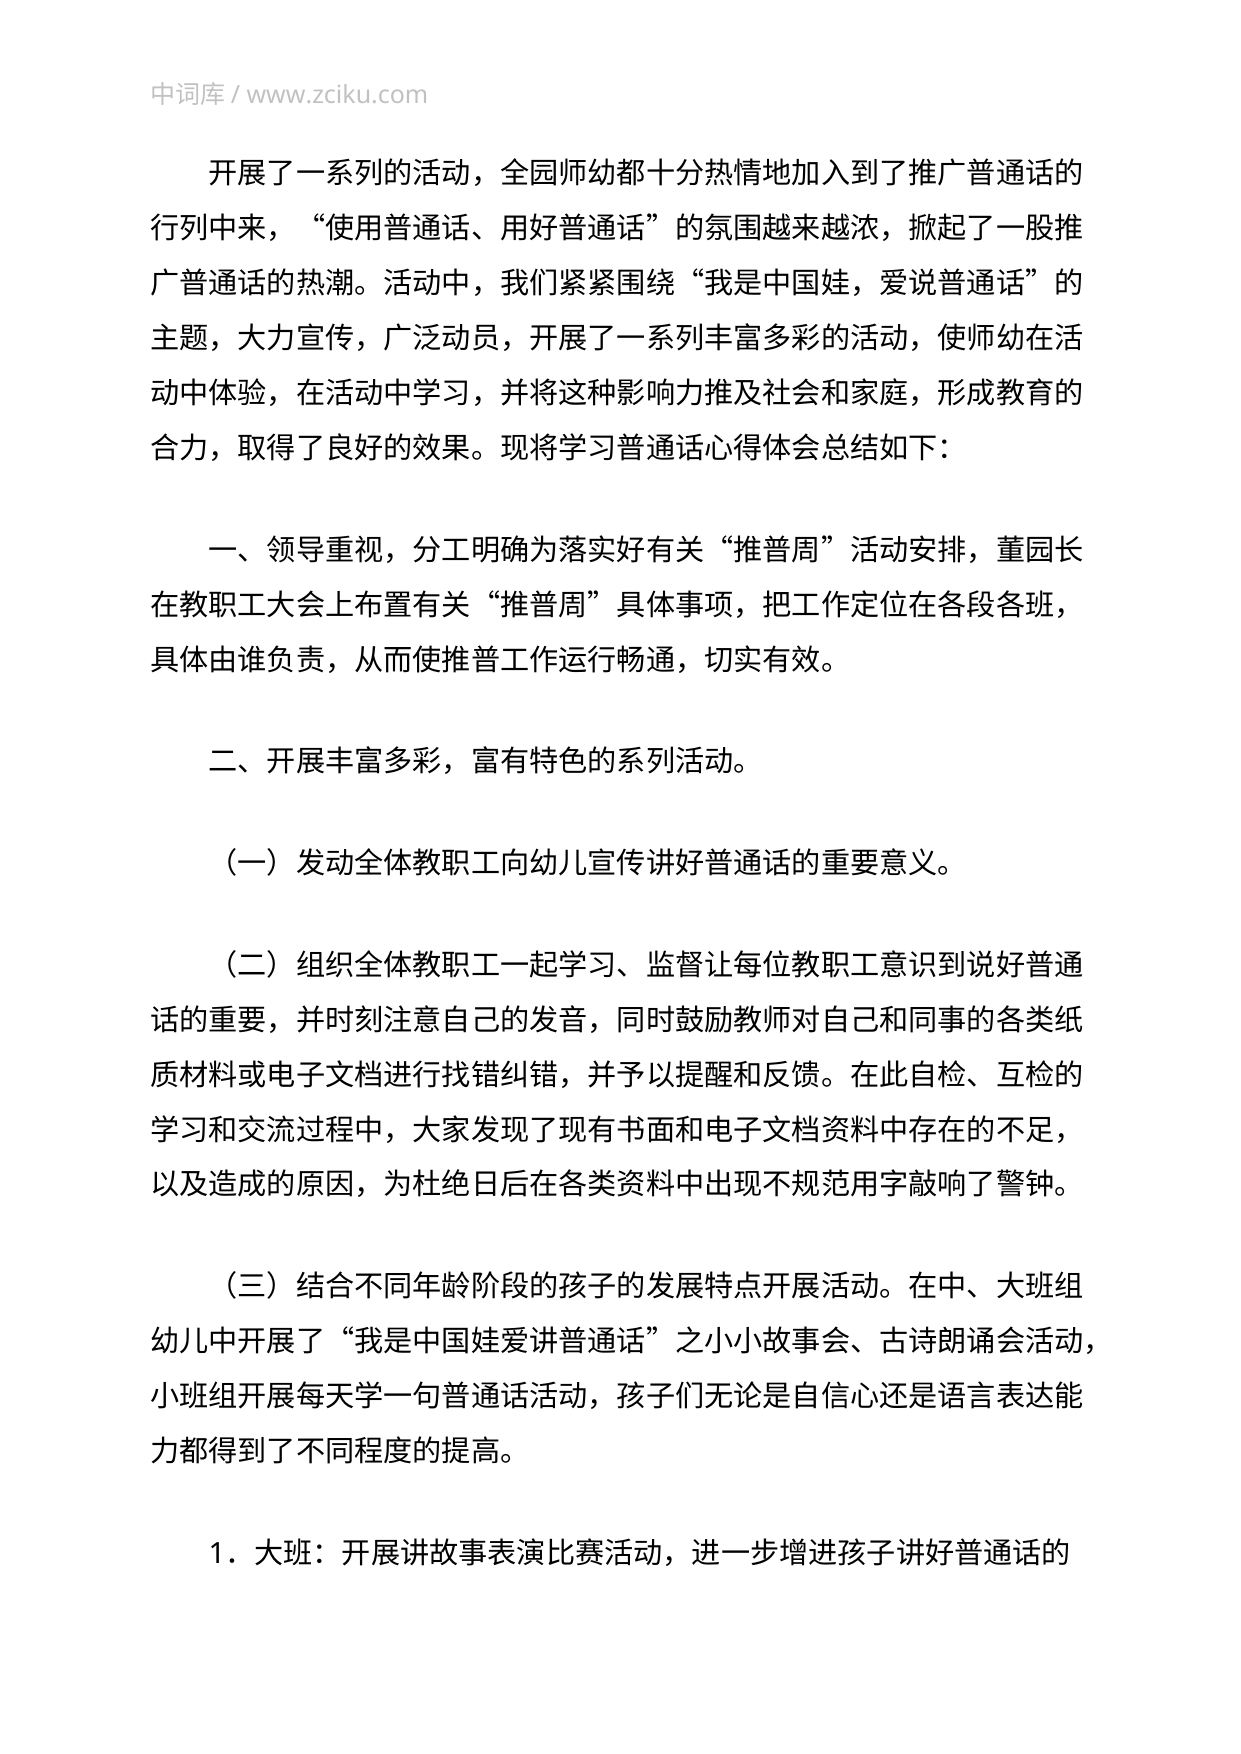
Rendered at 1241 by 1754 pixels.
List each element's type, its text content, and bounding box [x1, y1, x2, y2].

text 一、领导重视，分工明确为落实好有关“推普周”活动安排，董园长在教职工大会上布置有关“推普周”具体事项，把工作定位在各段各班，具体由谁负责，从而使推普工作运行畅通，切实有效。 [150, 526, 1090, 678]
text （一）发动全体教职工向幼儿宣传讲好普通话的重要意义。 [150, 839, 1090, 882]
text 开展了一系列的活动，全园师幼都十分热情地加入到了推广普通话的行列中来，“使用普通话、用好普通话”的氛围越来越浓，掀起了一股推广普通话的热潮。活动中，我们紧紧围绕“我是中国娃，爱说普通话”的主题，大力宣传，广泛动员，开展了一系列丰富多彩的活动，使师幼在活动中体验，在活动中学习，并将这种影响力推及社会和家庭，形成教育的合力，取得了良好的效果。现将学习普通话心得体会总结如下： [150, 150, 1090, 467]
text （二）组织全体教职工一起学习、监督让每位教职工意识到说好普通话的重要，并时刻注意自己的发音，同时鼓励教师对自己和同事的各类纸质材料或电子文档进行找错纠错，并予以提醒和反馈。在此自检、互检的学习和交流过程中，大家发现了现有书面和电子文档资料中存在的不足，以及造成的原因，为杜绝日后在各类资料中出现不规范用字敲响了警钟。 [150, 941, 1090, 1203]
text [150, 1529, 1090, 1572]
text （三）结合不同年龄阶段的孩子的发展特点开展活动。在中、大班组幼儿中开展了“我是中国娃爱讲普通话”之小小故事会、古诗朗诵会活动，小班组开展每天学一句普通话活动，孩子们无论是自信心还是语言表达能力都得到了不同程度的提高。 [150, 1263, 1090, 1470]
text 二、开展丰富多彩，富有特色的系列活动。 [150, 738, 1090, 780]
